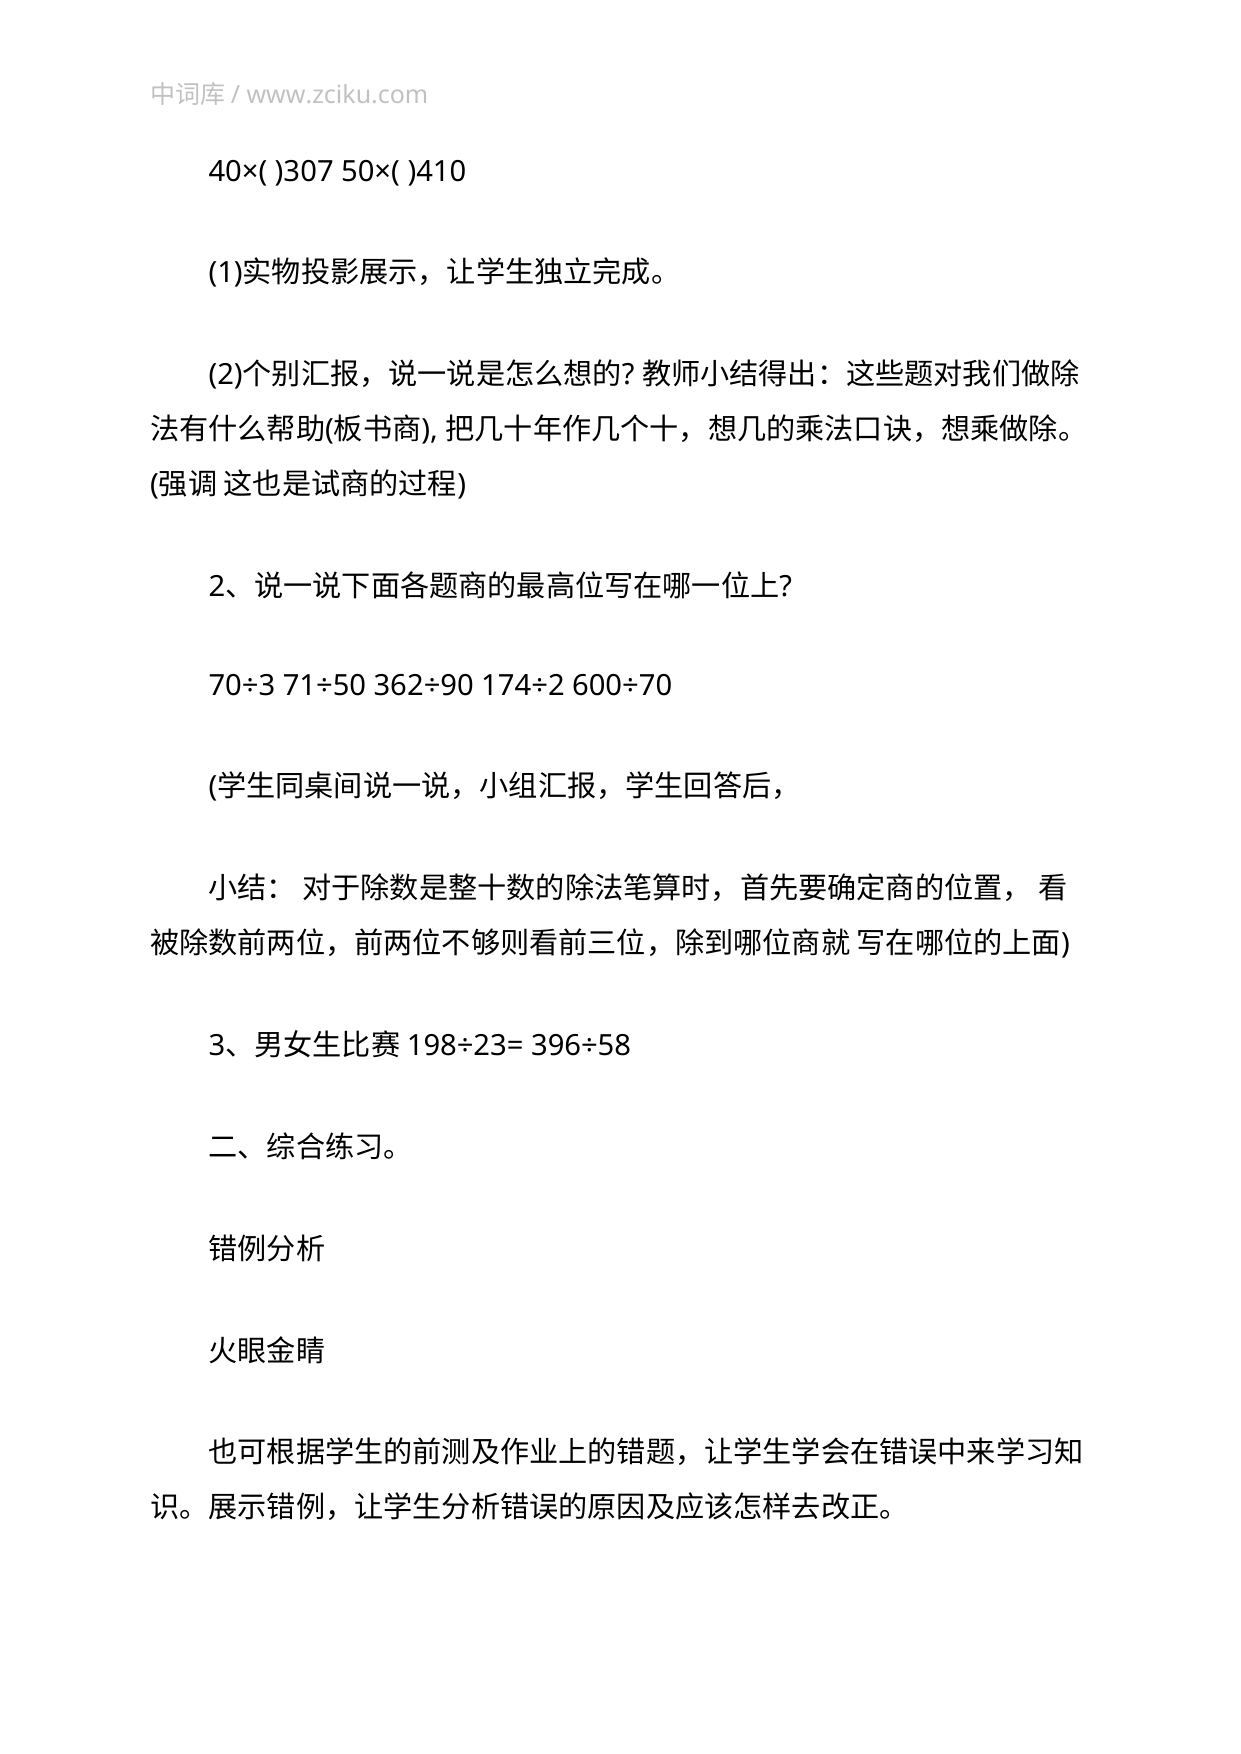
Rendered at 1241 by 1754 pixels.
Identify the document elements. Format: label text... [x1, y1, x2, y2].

text 火眼金睛 [150, 1327, 1090, 1369]
text 40×( )307 50×( )410 [150, 150, 1090, 190]
text (1)实物投影展示，让学生独立完成。 [150, 248, 1090, 291]
text 3、男女生比赛 198÷23= 396÷58 [150, 1022, 1090, 1064]
text 70÷3 71÷50 362÷90 174÷2 600÷70 [150, 664, 1090, 704]
text (2)个别汇报，说一说是怎么想的? 教师小结得出：这些题对我们做除法有什么帮助(板书商), 把几十年作几个十，想几的乘法口诀，想乘做除。(强调 这也是试商的过程) [150, 350, 1090, 503]
text 二、综合练习。 [150, 1124, 1090, 1166]
text 2、说一说下面各题商的最高位写在哪一位上? [150, 562, 1090, 605]
text (学生同桌间说一说，小组汇报，学生回答后， [150, 763, 1090, 805]
text 也可根据学生的前测及作业上的错题，让学生学会在错误中来学习知识。展示错例，让学生分析错误的原因及应该怎样去改正。 [150, 1429, 1090, 1526]
text 错例分析 [150, 1225, 1090, 1268]
text 小结： 对于除数是整十数的除法笔算时，首先要确定商的位置， 看被除数前两位，前两位不够则看前三位，除到哪位商就 写在哪位的上面) [150, 865, 1090, 962]
